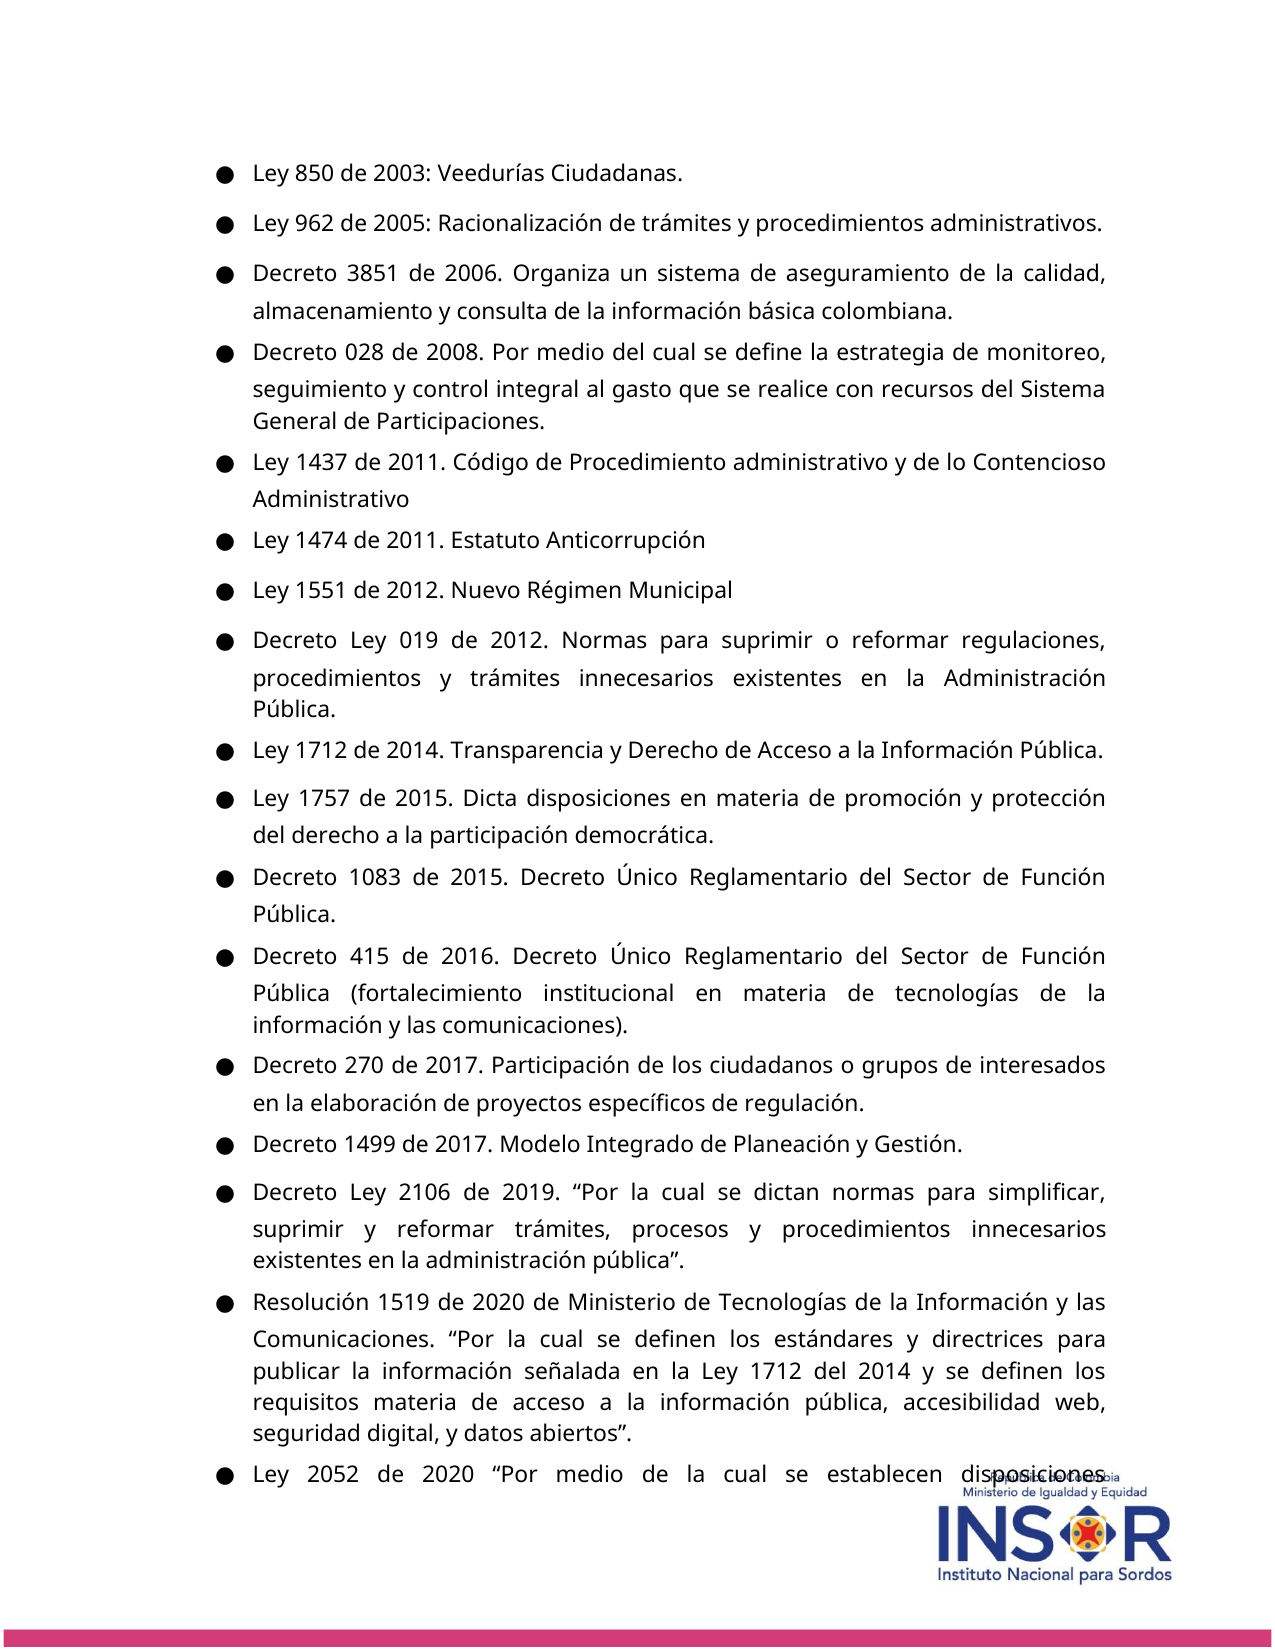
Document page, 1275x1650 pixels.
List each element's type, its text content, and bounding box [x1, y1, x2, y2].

list Resolución 1519 de 2020 de Ministerio de Tecnologías de la Información y las Comunicaciones. “Por la cual se definen los estándares y directrices para publicar la información señalada en la Ley 1712 del 2014 y se definen los requisitos materia de acceso a la información pública, accesibilidad web, seguridad digital, y datos abiertos”. [215, 1276, 1107, 1448]
picture [3, 5, 1272, 1647]
list Ley 1551 de 2012. Nuevo Régimen Municipal [215, 565, 1107, 612]
list Decreto 1499 de 2017. Modelo Integrado de Planeación y Gestión. [215, 1119, 1107, 1166]
list Ley 1474 de 2011. Estatuto Anticorrupción [215, 515, 1107, 562]
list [215, 1449, 1107, 1496]
list Decreto Ley 019 de 2012. Normas para suprimir o reformar regulaciones, procedimientos y trámites innecesarios existentes en la Administración Pública. [215, 615, 1107, 724]
list Ley 1437 de 2011. Código de Procedimiento administrativo y de lo Contencioso Administrativo [215, 436, 1107, 514]
list Ley 850 de 2003: Veedurías Ciudadanas. [215, 148, 1107, 194]
list Decreto Ley 2106 de 2019. “Por la cual se dictan normas para simplificar, suprimir y reformar trámites, procesos y procedimientos innecesarios existentes en la administración pública”. [215, 1166, 1107, 1276]
list Decreto 270 de 2017. Participación de los ciudadanos o grupos de interesados en la elaboración de proyectos específicos de regulación. [215, 1040, 1107, 1118]
list Ley 1712 de 2014. Transparencia y Derecho de Acceso a la Información Pública. [215, 725, 1107, 772]
list Ley 1757 de 2015. Dicta disposiciones en materia de promoción y protección del derecho a la participación democrática. [215, 772, 1107, 851]
list Decreto 1083 de 2015. Decreto Único Reglamentario del Sector de Función Pública. [215, 851, 1107, 930]
list Decreto 415 de 2016. Decreto Único Reglamentario del Sector de Función Pública (fortalecimiento institucional en materia de tecnologías de la información y las comunicaciones). [215, 930, 1107, 1040]
list Ley 962 de 2005: Racionalización de trámites y procedimientos administrativos. [215, 198, 1107, 245]
list Decreto 028 de 2008. Por medio del cual se define la estrategia de monitoreo, seguimiento y control integral al gasto que se realice con recursos del Sistema General de Participaciones. [215, 326, 1107, 436]
list Decreto 3851 de 2006. Organiza un sistema de aseguramiento de la calidad, almacenamiento y consulta de la información básica colombiana. [215, 248, 1107, 326]
